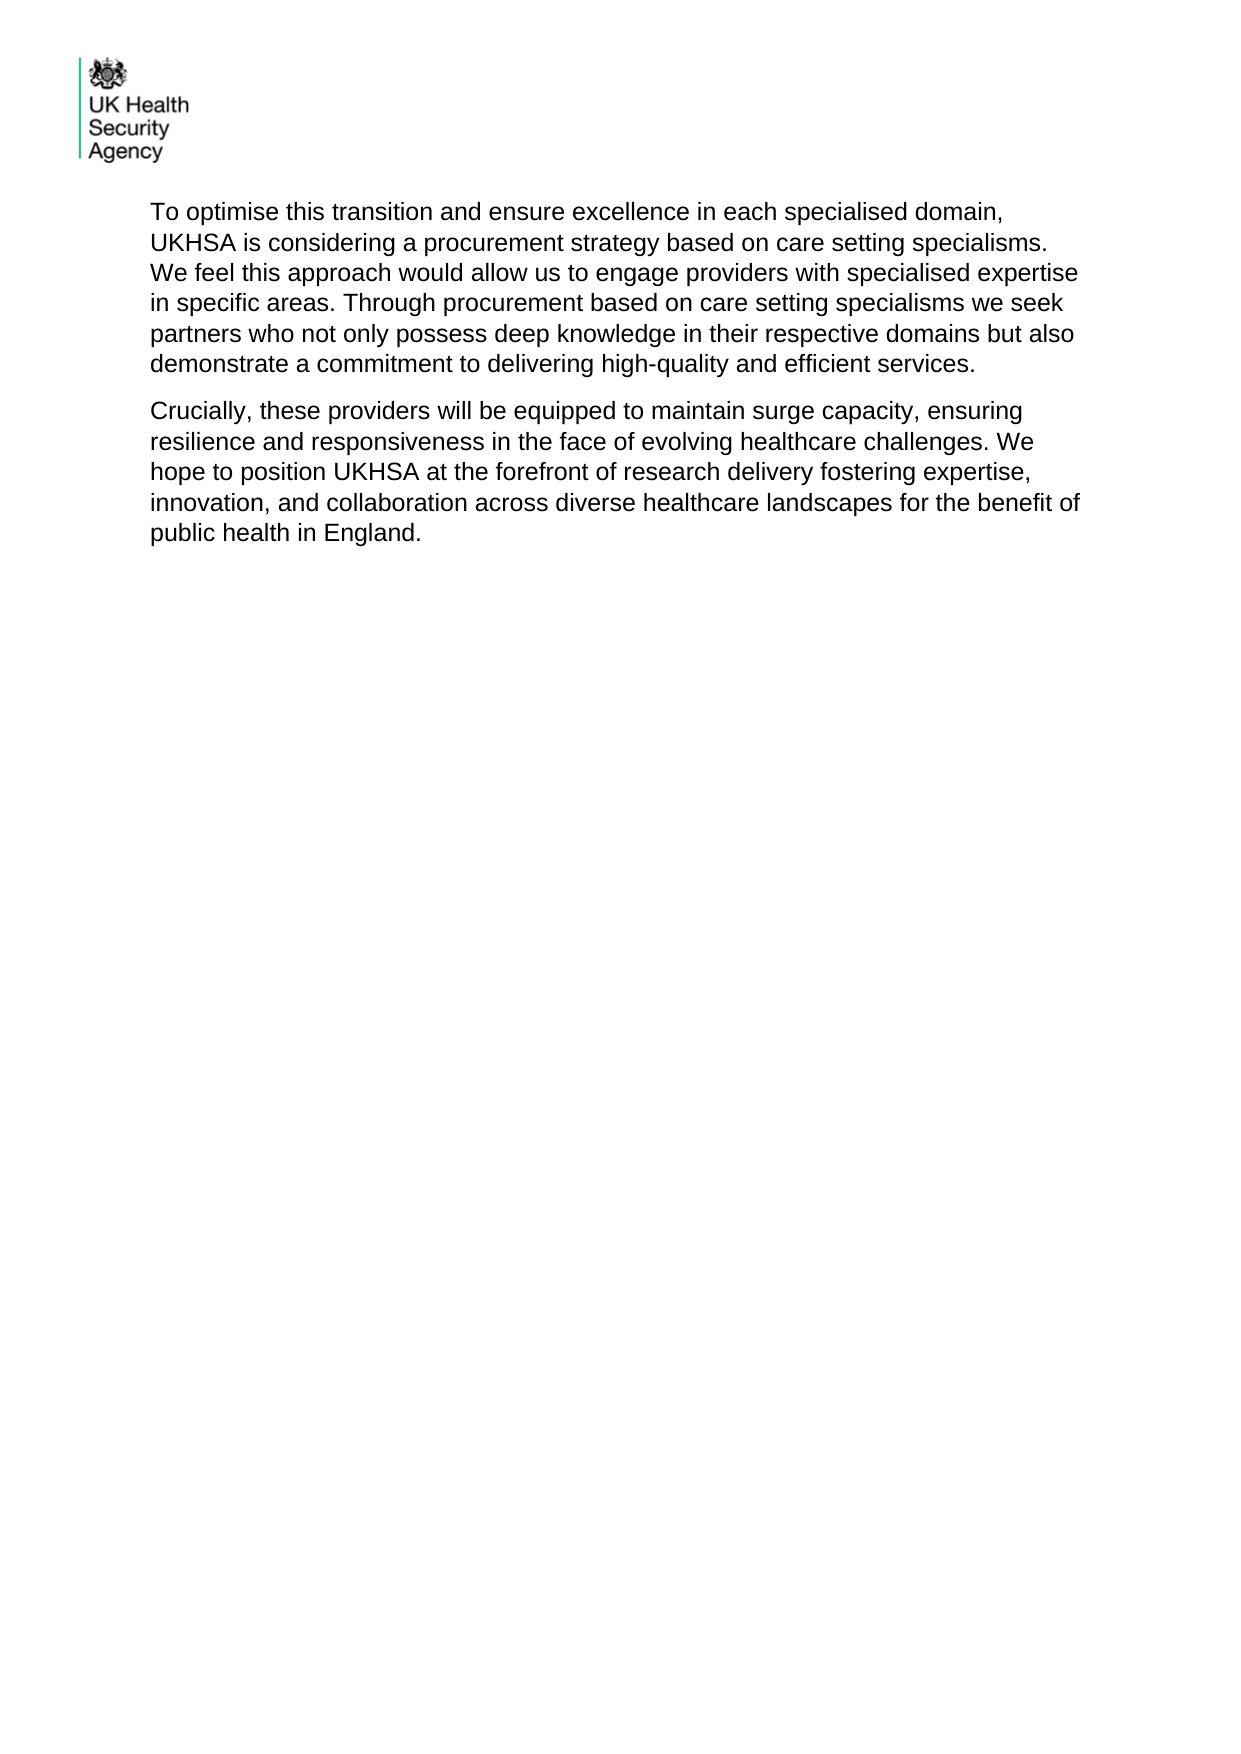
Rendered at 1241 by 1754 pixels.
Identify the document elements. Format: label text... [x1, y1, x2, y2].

picture [69, 48, 191, 164]
text Crucially, these providers will be equipped to maintain surge capacity, ensuring resilience and responsiveness in the face of evolving healthcare challenges. We hope to position UKHSA at the forefront of research delivery fostering expertise, innovation, and collaboration across diverse healthcare landscapes for the benefit of public health in England. [150, 396, 1090, 547]
text To optimise this transition and ensure excellence in each specialised domain, UKHSA is considering a procurement strategy based on care setting specialisms. We feel this approach would allow us to engage providers with specialised expertise in specific areas. Through procurement based on care setting specialisms we seek partners who not only possess deep knowledge in their respective domains but also demonstrate a commitment to delivering high-quality and efficient services. [150, 197, 1090, 378]
